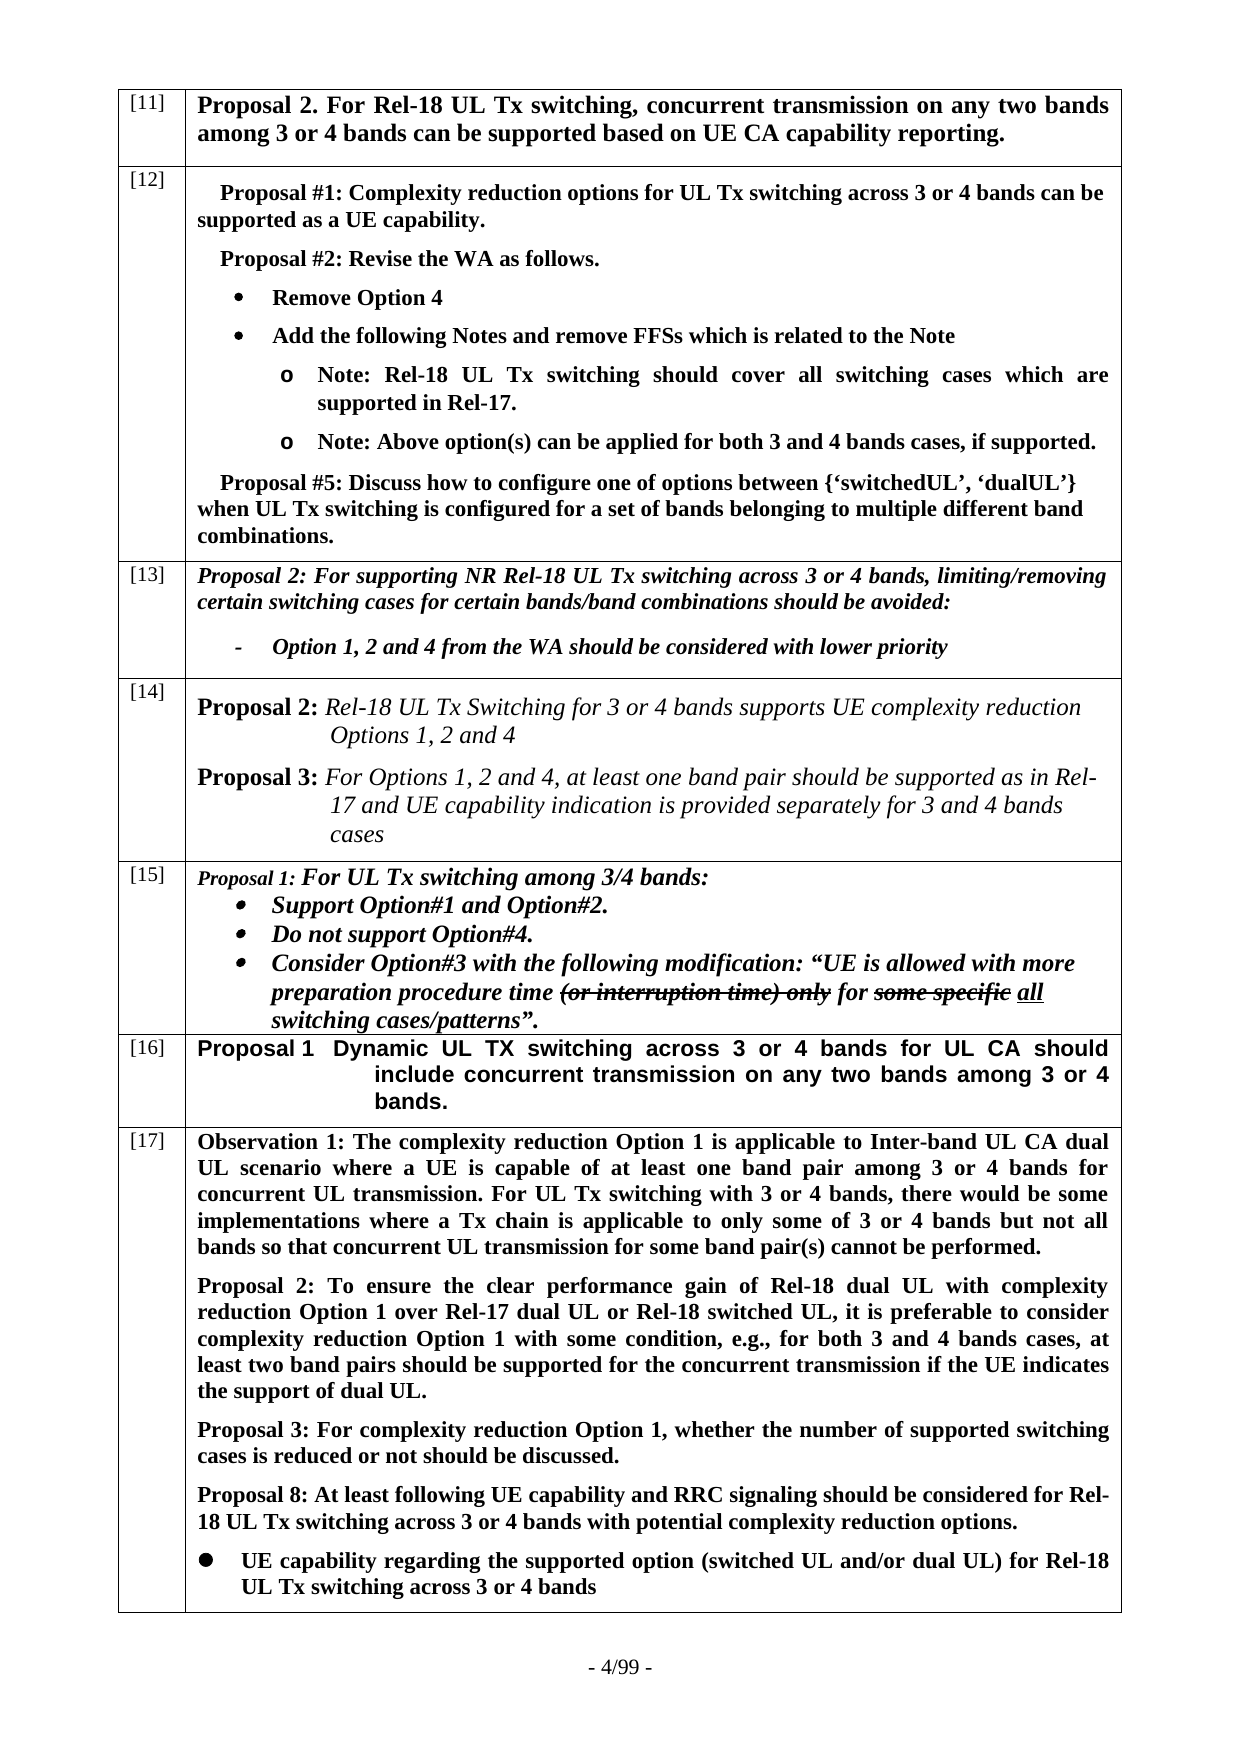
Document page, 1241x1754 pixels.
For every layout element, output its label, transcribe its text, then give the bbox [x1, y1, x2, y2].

table_cell Proposal 2: For supporting NR Rel-18 UL Tx switching across 3 or 4 bands, limiting/removing certain switching cases for certain bands/band combinations should be avoided: Option 1, 2 and 4 from the WA should be considered with lower priority [186, 562, 1121, 678]
table_cell [16] [119, 1035, 185, 1127]
table_cell Proposal 2. For Rel-18 UL Tx switching, concurrent transmission on any two bands among 3 or 4 bands can be supported based on UE CA capability reporting. [186, 90, 1121, 166]
table_cell [13] [119, 562, 185, 678]
table_cell [15] [119, 862, 185, 1034]
table_cell [12] [119, 167, 185, 561]
table_cell [11] [119, 90, 185, 166]
table_cell Proposal 2: Rel-18 UL Tx Switching for 3 or 4 bands supports UE complexity reduction Options 1, 2 and 4 Proposal 3: For Options 1, 2 and 4, at least one band pair should be supported as in Rel-17 and UE capability indication is provided separately for 3 and 4 bands cases [186, 679, 1121, 861]
table_cell [14] [119, 679, 185, 861]
table_cell Dynamic UL TX switching across 3 or 4 bands for UL CA should include concurrent transmission on any two bands among 3 or 4 bands. [186, 1035, 1121, 1127]
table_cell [186, 1128, 1121, 1612]
table_cell Proposal #1: Complexity reduction options for UL Tx switching across 3 or 4 bands can be supported as a UE capability. Proposal #2: Revise the WA as follows. Remove Option 4 Add the following Notes and remove FFSs which is related to the Note Note: Rel-18 UL Tx switching should cover all switching cases which are supported in Rel-17. Note: Above option(s) can be applied for both 3 and 4 bands cases, if supported. Proposal #5: Discuss how to configure one of options between {‘switchedUL’, ‘dualUL’} when UL Tx switching is configured for a set of bands belonging to multiple different band combinations. [186, 167, 1121, 561]
table_cell [17] [119, 1128, 185, 1612]
table_cell For UL Tx switching among 3/4 bands: Support Option#1 and Option#2. Do not support Option#4. Consider Option#3 with the following modification: “UE is allowed with more preparation procedure time (or interruption time) only for some specific all switching cases/patterns”. [186, 862, 1121, 1034]
